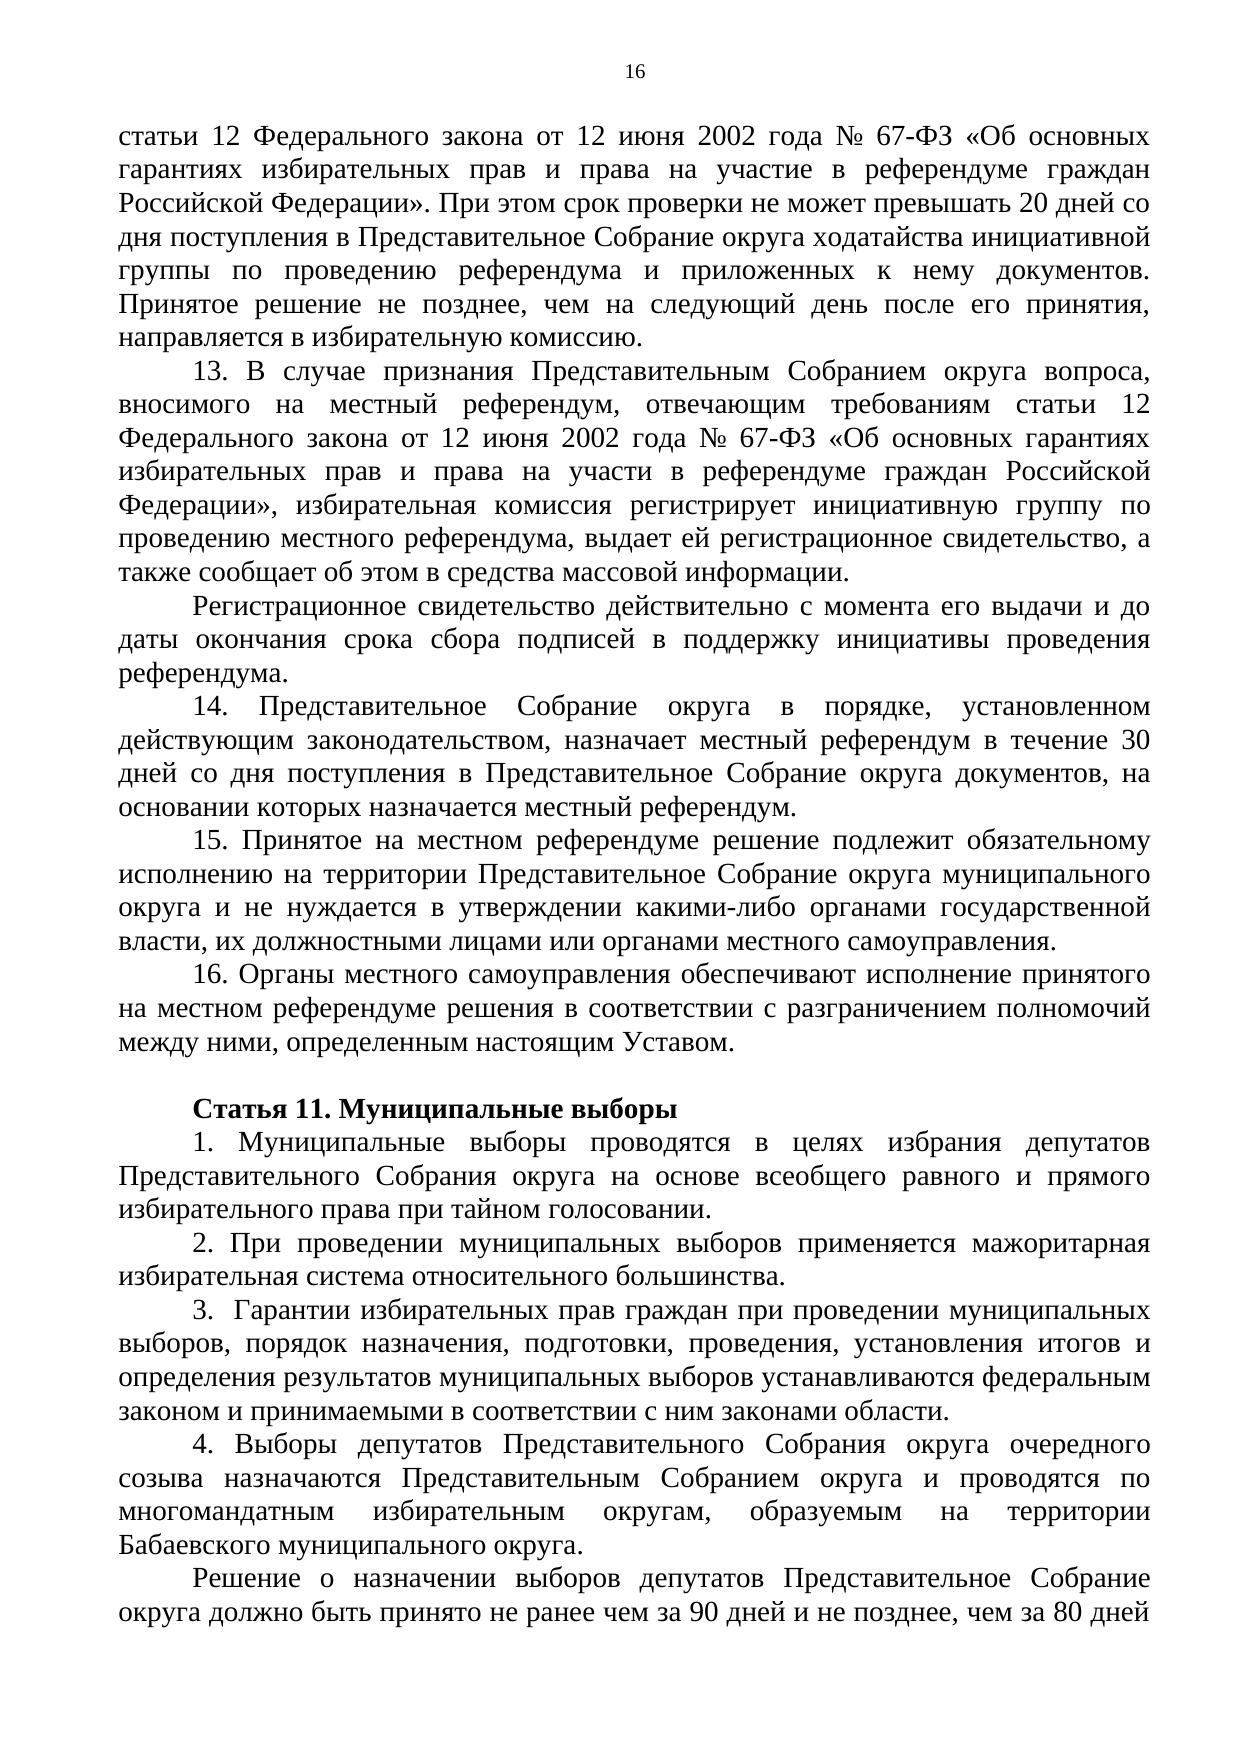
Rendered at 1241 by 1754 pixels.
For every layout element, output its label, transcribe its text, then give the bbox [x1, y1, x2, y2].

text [118, 1560, 1152, 1627]
text Статья 11. Муниципальные выборы [118, 1091, 1152, 1124]
text 13. В случае признания Представительным Собранием округа вопроса, вносимого на местный референдум, отвечающим требованиям статьи 12 Федерального закона от 12 июня 2002 года № 67-ФЗ «Об основных гарантиях избирательных прав и права на участи в референдуме граждан Российской Федерации», избирательная комиссия регистрирует инициативную группу по проведению местного референдума, выдает ей регистрационное свидетельство, а также сообщает об этом в средства массовой информации. [118, 353, 1152, 588]
text 16. Органы местного самоуправления обеспечивают исполнение принятого на местном референдуме решения в соответствии с разграничением полномочий между ними, определенным настоящим Уставом. [118, 957, 1152, 1057]
text 1. Муниципальные выборы проводятся в целях избрания депутатов Представительного Собрания округа на основе всеобщего равного и прямого избирательного права при тайном голосовании. [118, 1124, 1152, 1225]
text 15. Принятое на местном референдуме решение подлежит обязательному исполнению на территории Представительное Собрание округа муниципального округа и не нуждается в утверждении какими-либо органами государственной власти, их должностными лицами или органами местного самоуправления. [118, 822, 1152, 957]
text 2. При проведении муниципальных выборов применяется мажоритарная избирательная система относительного большинства. [118, 1225, 1152, 1292]
text 3. Гарантии избирательных прав граждан при проведении муниципальных выборов, порядок назначения, подготовки, проведения, установления итогов и определения результатов муниципальных выборов устанавливаются федеральным законом и принимаемыми в соответствии с ним законами области. [118, 1292, 1152, 1426]
text 14. Представительное Собрание округа в порядке, установленном действующим законодательством, назначает местный референдум в течение 30 дней со дня поступления в Представительное Собрание округа документов, на основании которых назначается местный референдум. [118, 688, 1152, 822]
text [118, 118, 1152, 353]
text Регистрационное свидетельство действительно с момента его выдачи и до даты окончания срока сбора подписей в поддержку инициативы проведения референдума. [118, 588, 1152, 688]
text 4. Выборы депутатов Представительного Собрания округа очередного созыва назначаются Представительным Собранием округа и проводятся по многомандатным избирательным округам, образуемым на территории Бабаевского муниципального округа. [118, 1426, 1152, 1560]
